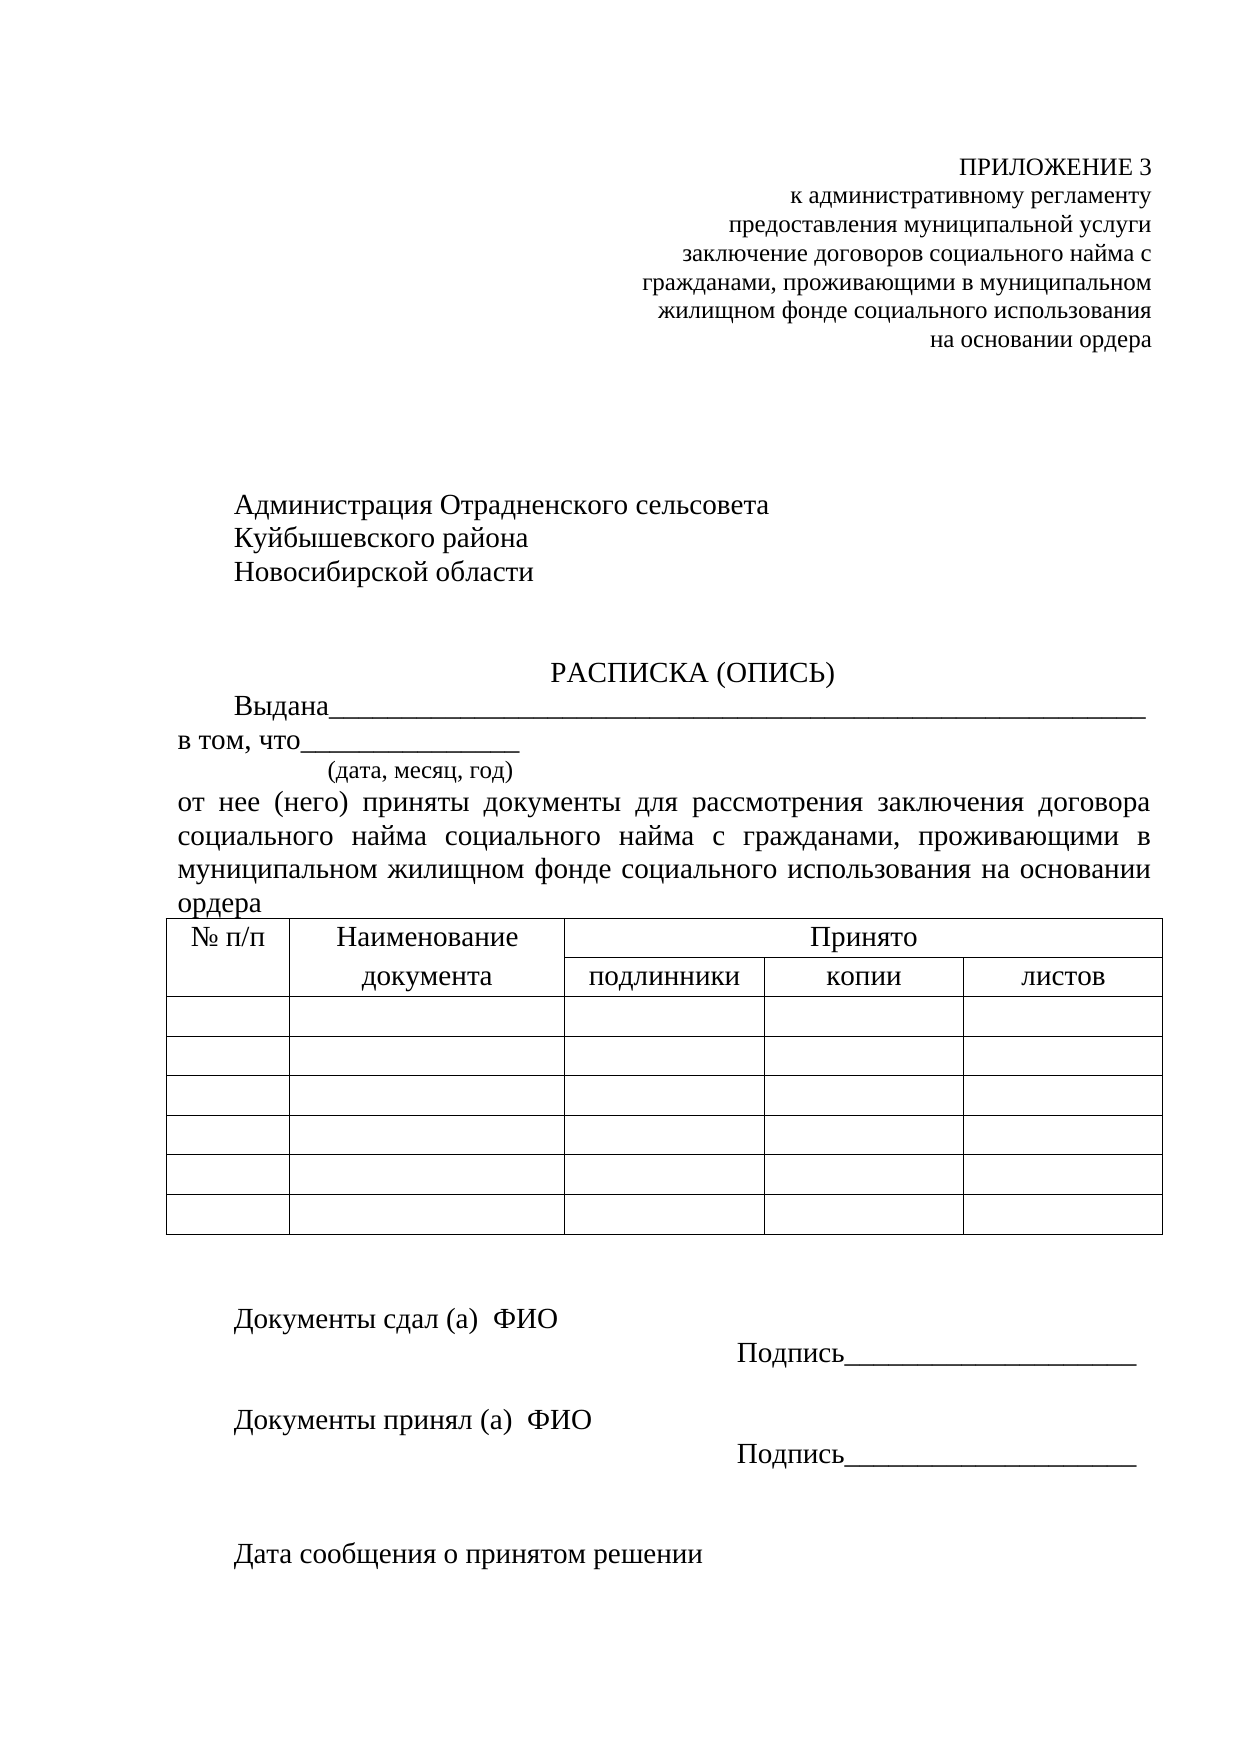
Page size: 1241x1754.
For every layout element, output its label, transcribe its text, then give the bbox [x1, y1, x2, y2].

text Куйбышевского района [177, 521, 1152, 554]
table_cell [290, 997, 564, 1036]
text от нее (него) приняты документы для рассмотрения заключения договора социального найма социального найма с гражданами, проживающими в муниципальном жилищном фонде социального использования на основании ордера [177, 784, 1152, 918]
table_cell [565, 1037, 764, 1075]
text на основании ордера [252, 324, 1152, 353]
text Дата сообщения о принятом решении [177, 1536, 1152, 1570]
table_cell [964, 1076, 1162, 1115]
table_cell [167, 1155, 289, 1194]
table_cell [290, 1116, 564, 1154]
text Документы сдал (а) ФИО [177, 1302, 1152, 1335]
table_cell [167, 1116, 289, 1154]
text РАСПИСКА (ОПИСЬ) [177, 655, 1152, 688]
text Администрация Отрадненского сельсовета [177, 487, 1152, 521]
table_cell [290, 1195, 564, 1233]
table_cell [964, 1116, 1162, 1154]
text к административному регламенту [177, 180, 1152, 209]
table_cell листов [964, 958, 1162, 996]
table_cell [167, 1195, 289, 1233]
table_cell [964, 1037, 1162, 1075]
table_header № п/п [167, 919, 289, 996]
text Подпись____________________ [177, 1335, 1152, 1369]
text предоставления муниципальной услуги [177, 209, 1152, 238]
text гражданами, проживающими в муниципальном [177, 267, 1152, 295]
table_cell [964, 997, 1162, 1036]
text Документы принял (а) ФИО [177, 1402, 1152, 1436]
text (дата, месяц, год) [177, 755, 1152, 784]
table_cell [290, 1037, 564, 1075]
table_cell подлинники [565, 958, 764, 996]
table_cell [565, 1155, 764, 1194]
table_cell [765, 1037, 963, 1075]
table_cell [765, 1076, 963, 1115]
table_header Наименование документа [290, 919, 564, 996]
table_cell [765, 1116, 963, 1154]
text Новосибирской области [177, 554, 1152, 588]
table_cell [167, 1076, 289, 1115]
text Выдана________________________________________________________ [177, 688, 1152, 722]
table_cell [290, 1155, 564, 1194]
table_cell [565, 1116, 764, 1154]
table_cell [565, 997, 764, 1036]
text Подпись____________________ [177, 1436, 1152, 1469]
table_cell [565, 1076, 764, 1115]
table_cell [765, 997, 963, 1036]
table_cell [765, 1195, 963, 1233]
text в том, что_______________ [177, 722, 1152, 755]
table_cell [167, 1037, 289, 1075]
table_cell копии [765, 958, 963, 996]
table_cell [964, 1195, 1162, 1233]
table_cell [167, 997, 289, 1036]
table_cell [964, 1155, 1162, 1194]
text заключение договоров социального найма с [177, 238, 1152, 267]
table_header Принято [565, 919, 1162, 957]
table_cell [290, 1076, 564, 1115]
text жилищном фонде социального использования [177, 295, 1152, 324]
text ПРИЛОЖЕНИЕ 3 [177, 152, 1152, 180]
table_cell [565, 1195, 764, 1233]
table_cell [765, 1155, 963, 1194]
